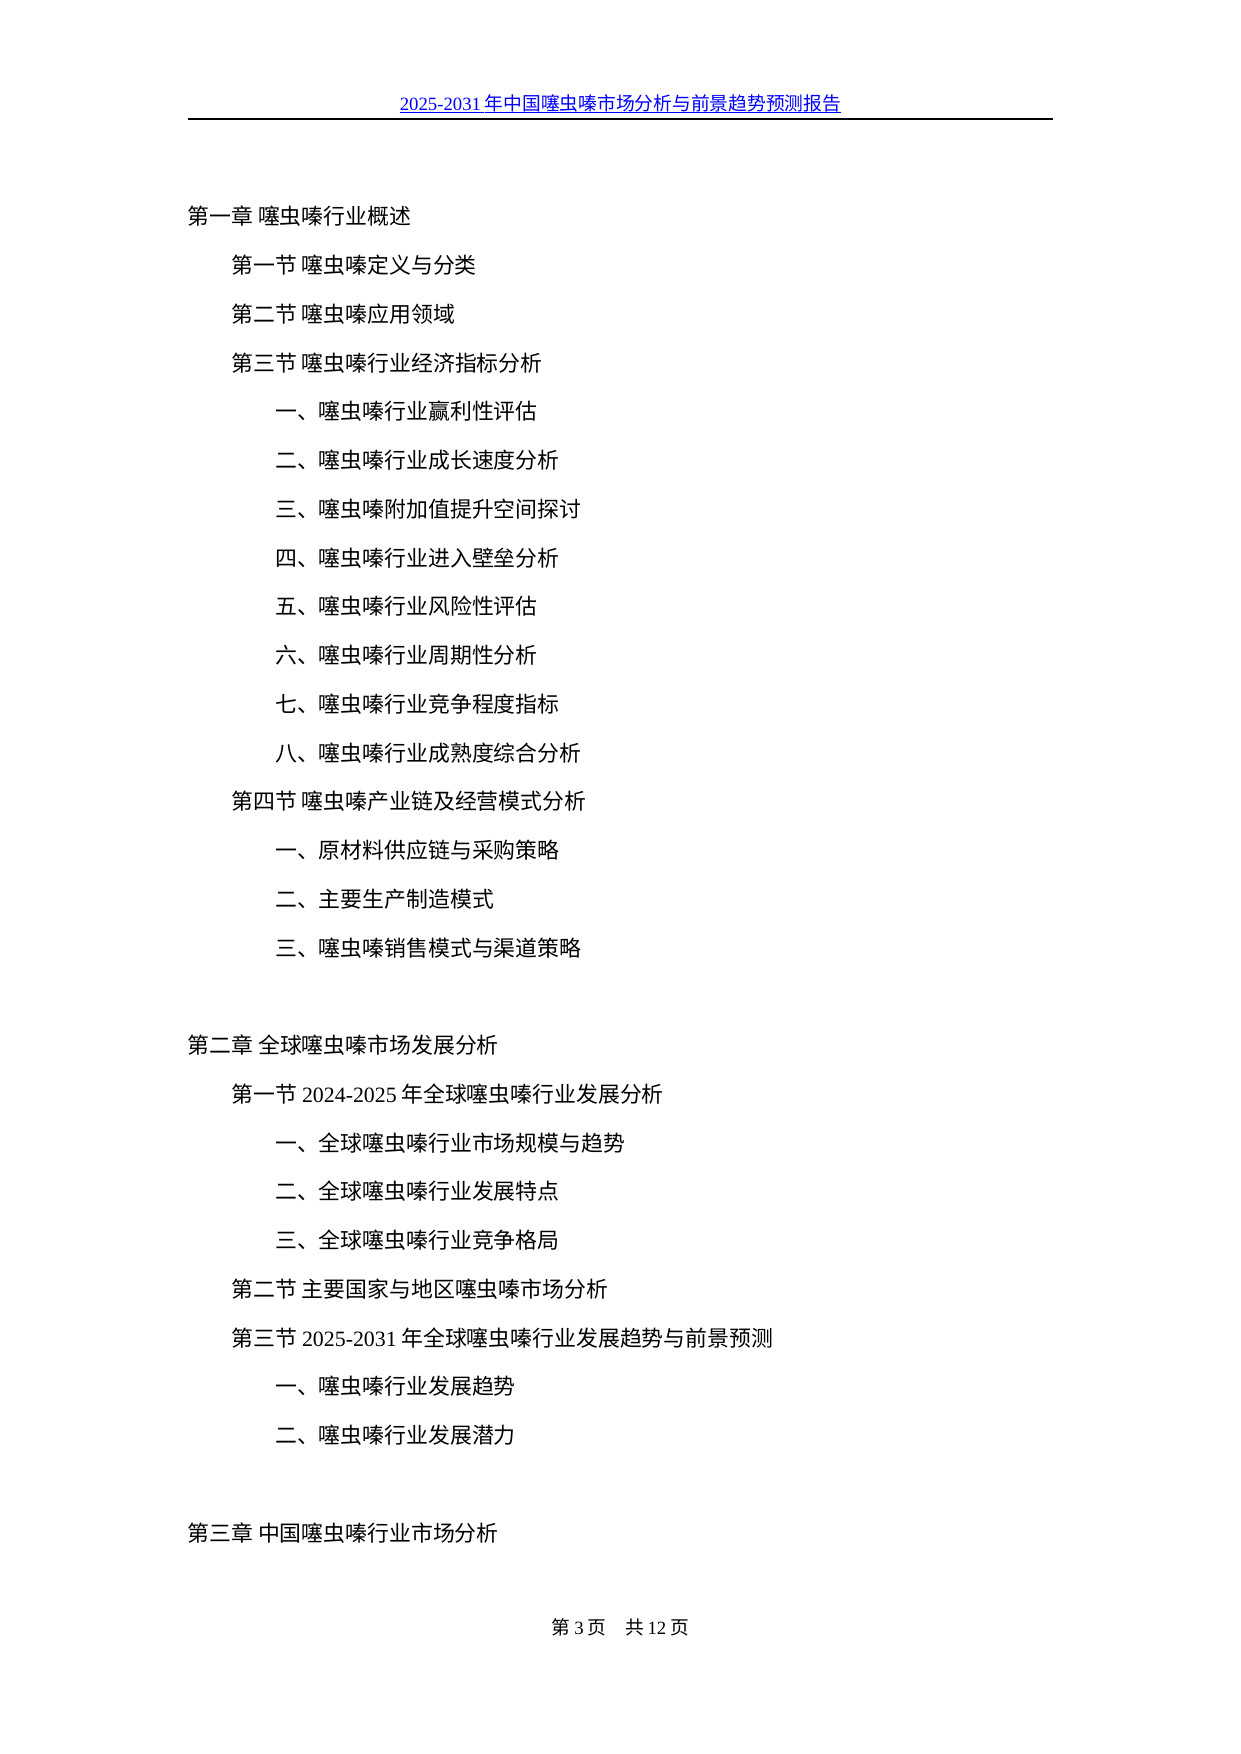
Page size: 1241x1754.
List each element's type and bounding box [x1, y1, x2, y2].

text [187, 150, 1053, 1548]
